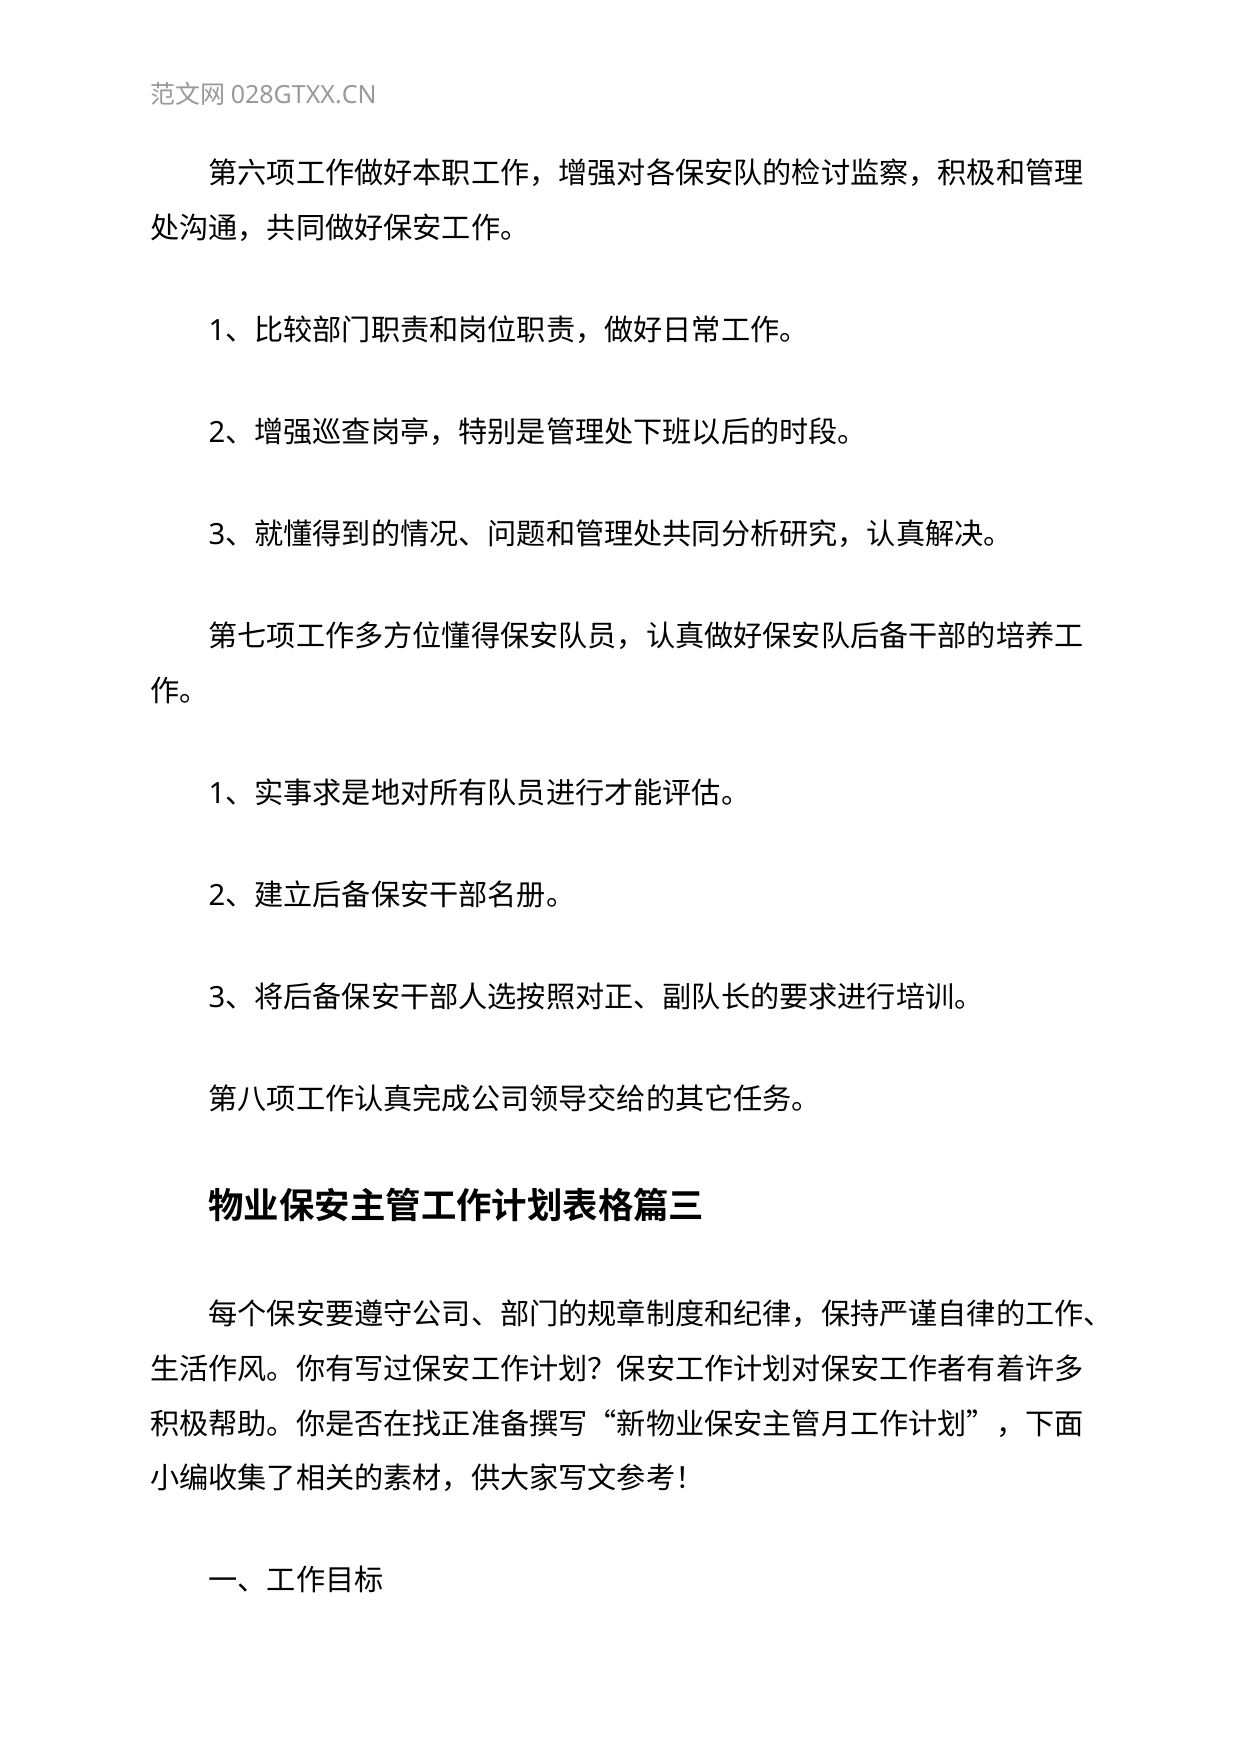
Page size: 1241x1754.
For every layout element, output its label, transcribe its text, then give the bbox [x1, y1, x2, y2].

text 2、增强巡查岗亭，特别是管理处下班以后的时段。 [150, 409, 1090, 451]
text 每个保安要遵守公司、部门的规章制度和纪律，保持严谨自律的工作、生活作风。你有写过保安工作计划？保安工作计划对保安工作者有着许多积极帮助。你是否在找正准备撰写“新物业保安主管月工作计划”，下面小编收集了相关的素材，供大家写文参考！ [150, 1290, 1090, 1497]
text 1、实事求是地对所有队员进行才能评估。 [150, 769, 1090, 812]
text 物业保安主管工作计划表格篇三 [150, 1177, 1090, 1228]
text 第六项工作做好本职工作，增强对各保安队的检讨监察，积极和管理处沟通，共同做好保安工作。 [150, 150, 1090, 247]
text 3、就懂得到的情况、问题和管理处共同分析研究，认真解决。 [150, 511, 1090, 553]
text 一、工作目标 [150, 1557, 1090, 1599]
text 3、将后备保安干部人选按照对正、副队长的要求进行培训。 [150, 973, 1090, 1016]
text 第八项工作认真完成公司领导交给的其它任务。 [150, 1075, 1090, 1117]
text 第七项工作多方位懂得保安队员，认真做好保安队后备干部的培养工作。 [150, 613, 1090, 710]
text 2、建立后备保安干部名册。 [150, 871, 1090, 914]
text 1、比较部门职责和岗位职责，做好日常工作。 [150, 307, 1090, 349]
